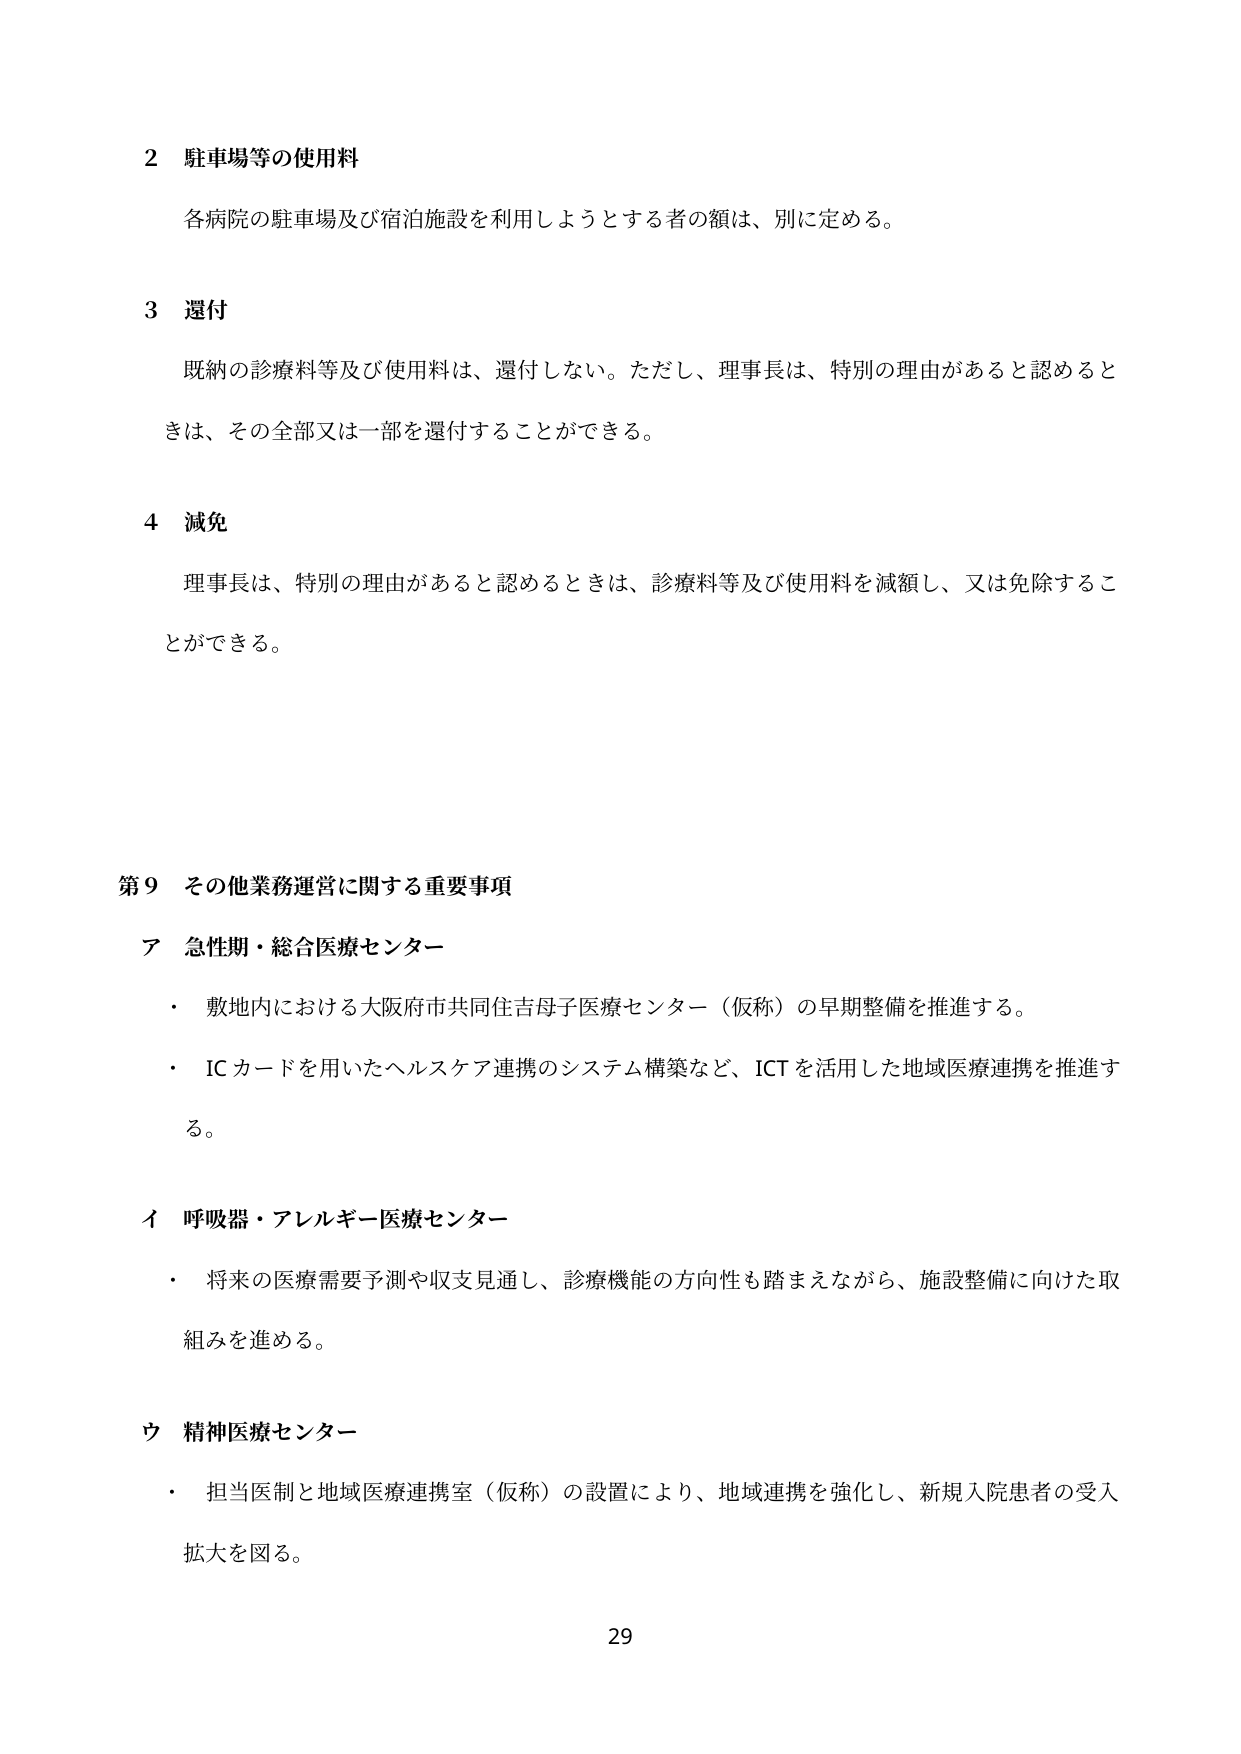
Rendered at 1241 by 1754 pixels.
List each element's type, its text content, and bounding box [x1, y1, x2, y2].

text ウ 精神医療センター [118, 1400, 1122, 1461]
text ・ 敷地内における大阪府市共同住吉母子医療センター（仮称）の早期整備を推進する。 [163, 976, 1122, 1036]
text ・ ICカードを用いたヘルスケア連携のシステム構築など、ICTを活用した地域医療連携を推進する。 [162, 1036, 1122, 1158]
text 理事長は、特別の理由があると認めるときは、診療料等及び使用料を減額し、又は免除することができる。 [162, 551, 1122, 673]
text 既納の診療料等及び使用料は、還付しない。ただし、理事長は、特別の理由があると認めるときは、その全部又は一部を還付することができる。 [162, 339, 1122, 460]
text 各病院の駐車場及び宿泊施設を利用しようとする者の額は、別に定める。 [162, 188, 1122, 248]
text 第９ その他業務運営に関する重要事項 [118, 854, 1122, 915]
text ・ 担当医制と地域医療連携室（仮称）の設置により、地域連携を強化し、新規入院患者の受入拡大を図る。 [161, 1461, 1122, 1582]
text ア 急性期・総合医療センター [118, 915, 1122, 976]
text ３ 還付 [118, 278, 1122, 339]
text ４ 減免 [118, 491, 1122, 551]
text ２ 駐車場等の使用料 [118, 127, 1122, 188]
text イ 呼吸器・アレルギー医療センター [118, 1188, 1122, 1248]
text ・ 将来の医療需要予測や収支見通し、診療機能の方向性も踏まえながら、施設整備に向けた取組みを進める。 [162, 1248, 1122, 1370]
